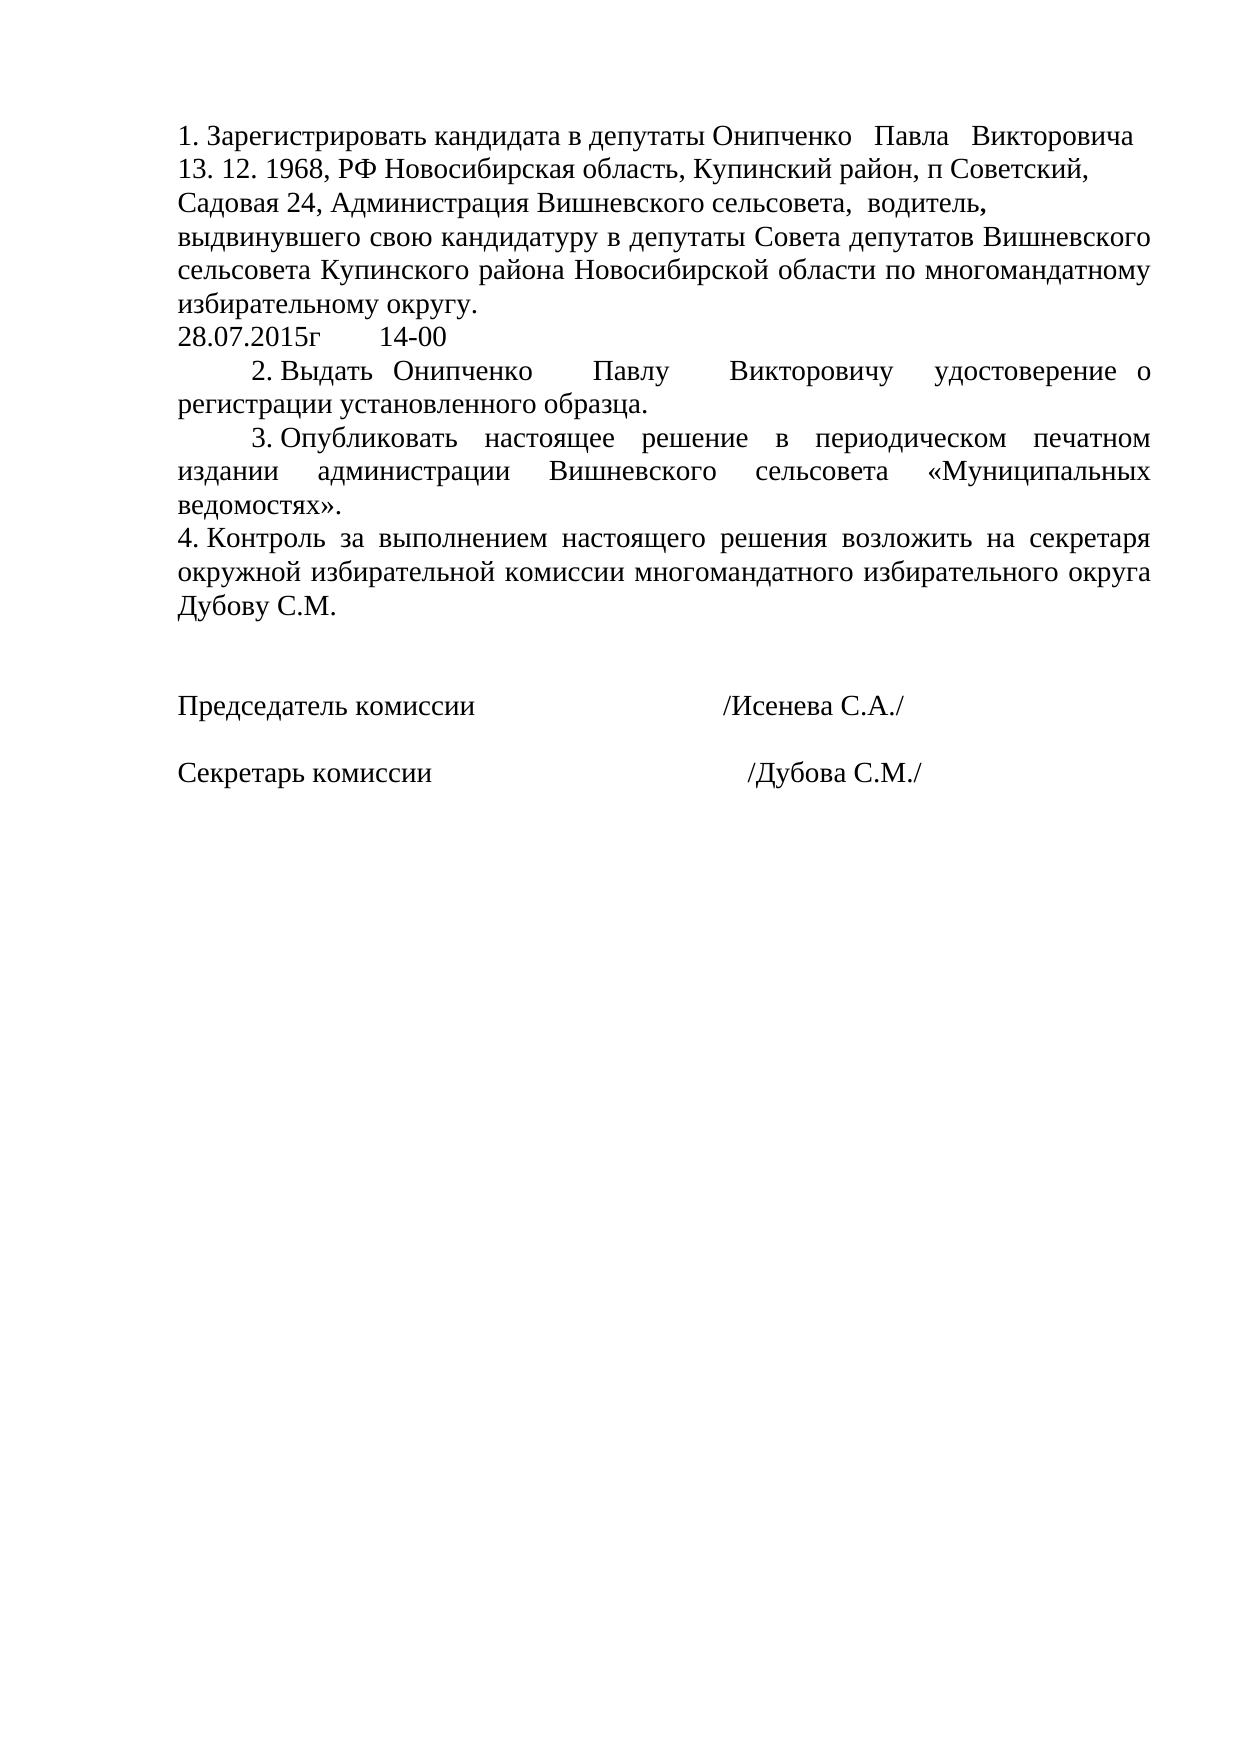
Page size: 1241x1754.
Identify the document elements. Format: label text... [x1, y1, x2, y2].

text 1. Зарегистрировать кандидата в депутаты Онипченко Павла Викторовича 13. 12. 1968, РФ Новосибирская область, Купинский район, п Советский, Садовая 24, Администрация Вишневского сельсовета, водитель, [177, 118, 1152, 219]
text 28.07.2015г 14-00 [177, 319, 1152, 353]
text 3. Опубликовать настоящее решение в периодическом печатном издании администрации Вишневского сельсовета «Муниципальных ведомостях». [177, 420, 1152, 521]
text Секретарь комиссии /Дубова С.М./ [177, 755, 1152, 789]
text 2. Выдать Онипченко Павлу Викторовичу удостоверение о регистрации установленного образца. [177, 353, 1152, 420]
text Председатель комиссии /Исенева С.А./ [177, 688, 1152, 722]
text 4. Контроль за выполнением настоящего решения возложить на секретаря окружной избирательной комиссии многомандатного избирательного округа Дубову С.М. [177, 521, 1152, 621]
text выдвинувшего свою кандидатуру в депутаты Совета депутатов Вишневского сельсовета Купинского района Новосибирской области по многомандатному избирательному округу. [177, 219, 1152, 319]
